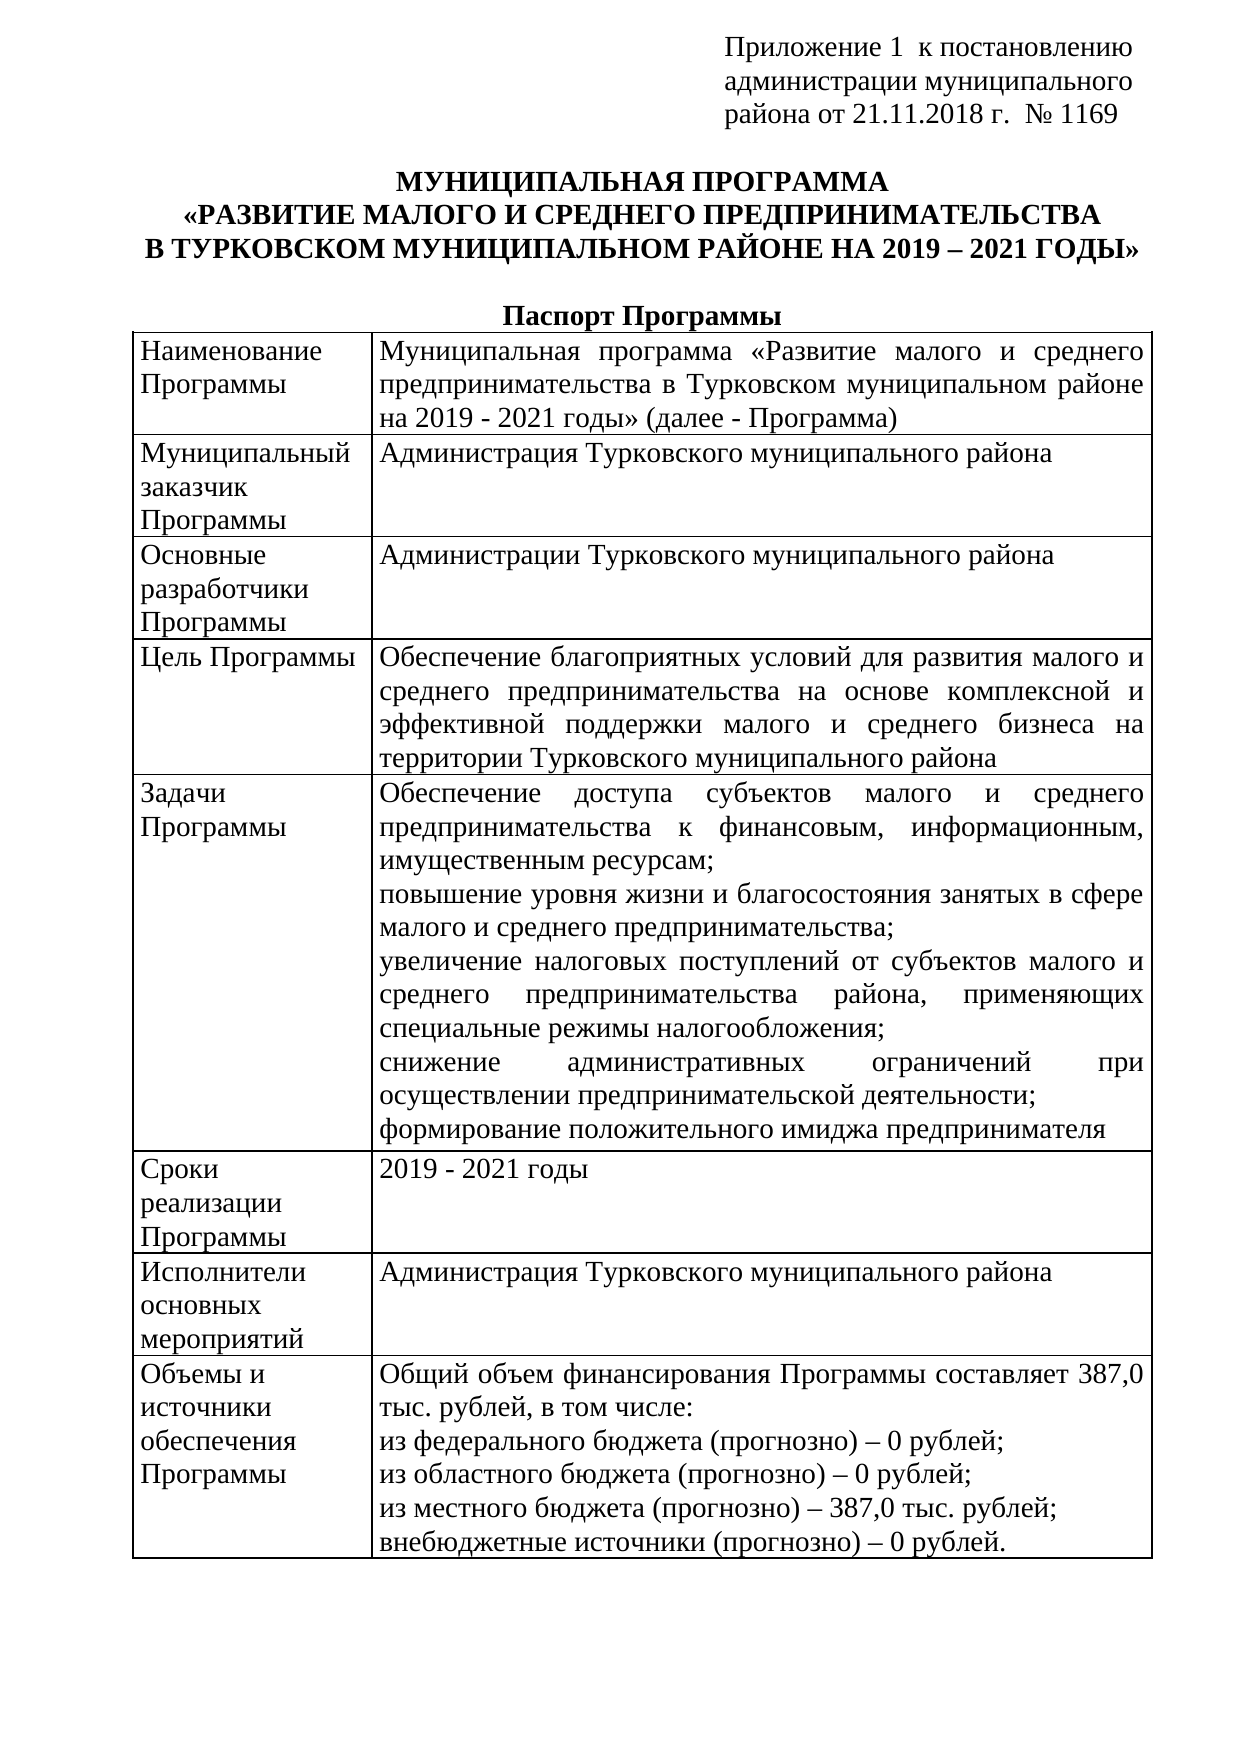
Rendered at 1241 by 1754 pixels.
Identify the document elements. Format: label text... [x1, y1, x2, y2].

text администрации муниципального [723, 63, 1152, 97]
table_cell Цель Программы [134, 640, 371, 774]
table_cell Администрация Турковского муниципального района [373, 1254, 1151, 1354]
table_header Муниципальная программа «Развитие малого и среднего предпринимательства в Турковском муниципальном районе на 2019 - 2021 годы» (далее - Программа) [373, 333, 1151, 434]
table_cell Администрации Турковского муниципального района [373, 537, 1151, 638]
title В ТУРКОВСКОМ МУНИЦИПАЛЬНОМ РАЙОНЕ НА 2019 – 2021 ГОДЫ» [133, 231, 1152, 264]
table_cell Обеспечение благоприятных условий для развития малого и среднего предпринимательства на основе комплексной и эффективной поддержки малого и среднего бизнеса на территории Турковского муниципального района [373, 640, 1151, 774]
table_cell 2019 - 2021 годы [373, 1152, 1151, 1252]
text Приложение 1 к постановлению [723, 29, 1152, 63]
title «РАЗВИТИЕ МАЛОГО И СРЕДНЕГО ПРЕДПРИНИМАТЕЛЬСТВА [133, 197, 1152, 231]
table_cell Обеспечение доступа субъектов малого и среднего предпринимательства к финансовым, информационным, имущественным ресурсам; повышение уровня жизни и благосостояния занятых в сфере малого и среднего предпринимательства; увеличение налоговых поступлений от субъектов малого и среднего предпринимательства района, применяющих специальные режимы налогообложения; снижение административных ограничений при осуществлении предпринимательской деятельности; формирование положительного имиджа предпринимателя [373, 775, 1151, 1150]
table_cell Исполнители основных мероприятий [134, 1254, 371, 1354]
table_cell Общий объем финансирования Программы составляет 387,0 тыс. рублей, в том числе: из федерального бюджета (прогнозно) – 0 рублей; из областного бюджета (прогнозно) – 0 рублей; из местного бюджета (прогнозно) – 387,0 тыс. рублей; внебюджетные источники (прогнозно) – 0 рублей. [373, 1356, 1151, 1557]
table_header Наименование Программы [134, 333, 371, 434]
table_cell Муниципальный заказчик Программы [134, 435, 371, 536]
table_cell Объемы и источники обеспечения Программы [134, 1356, 371, 1557]
table_cell Задачи Программы [134, 775, 371, 1150]
text Паспорт Программы [133, 298, 1152, 331]
text района от 21.11.2018 г. № 1169 [723, 97, 1152, 130]
table_cell Основные разработчики Программы [134, 537, 371, 638]
table_cell Сроки реализации Программы [134, 1152, 371, 1252]
title МУНИЦИПАЛЬНАЯ ПРОГРАММА [133, 164, 1152, 197]
table_cell Администрация Турковского муниципального района [373, 435, 1151, 536]
